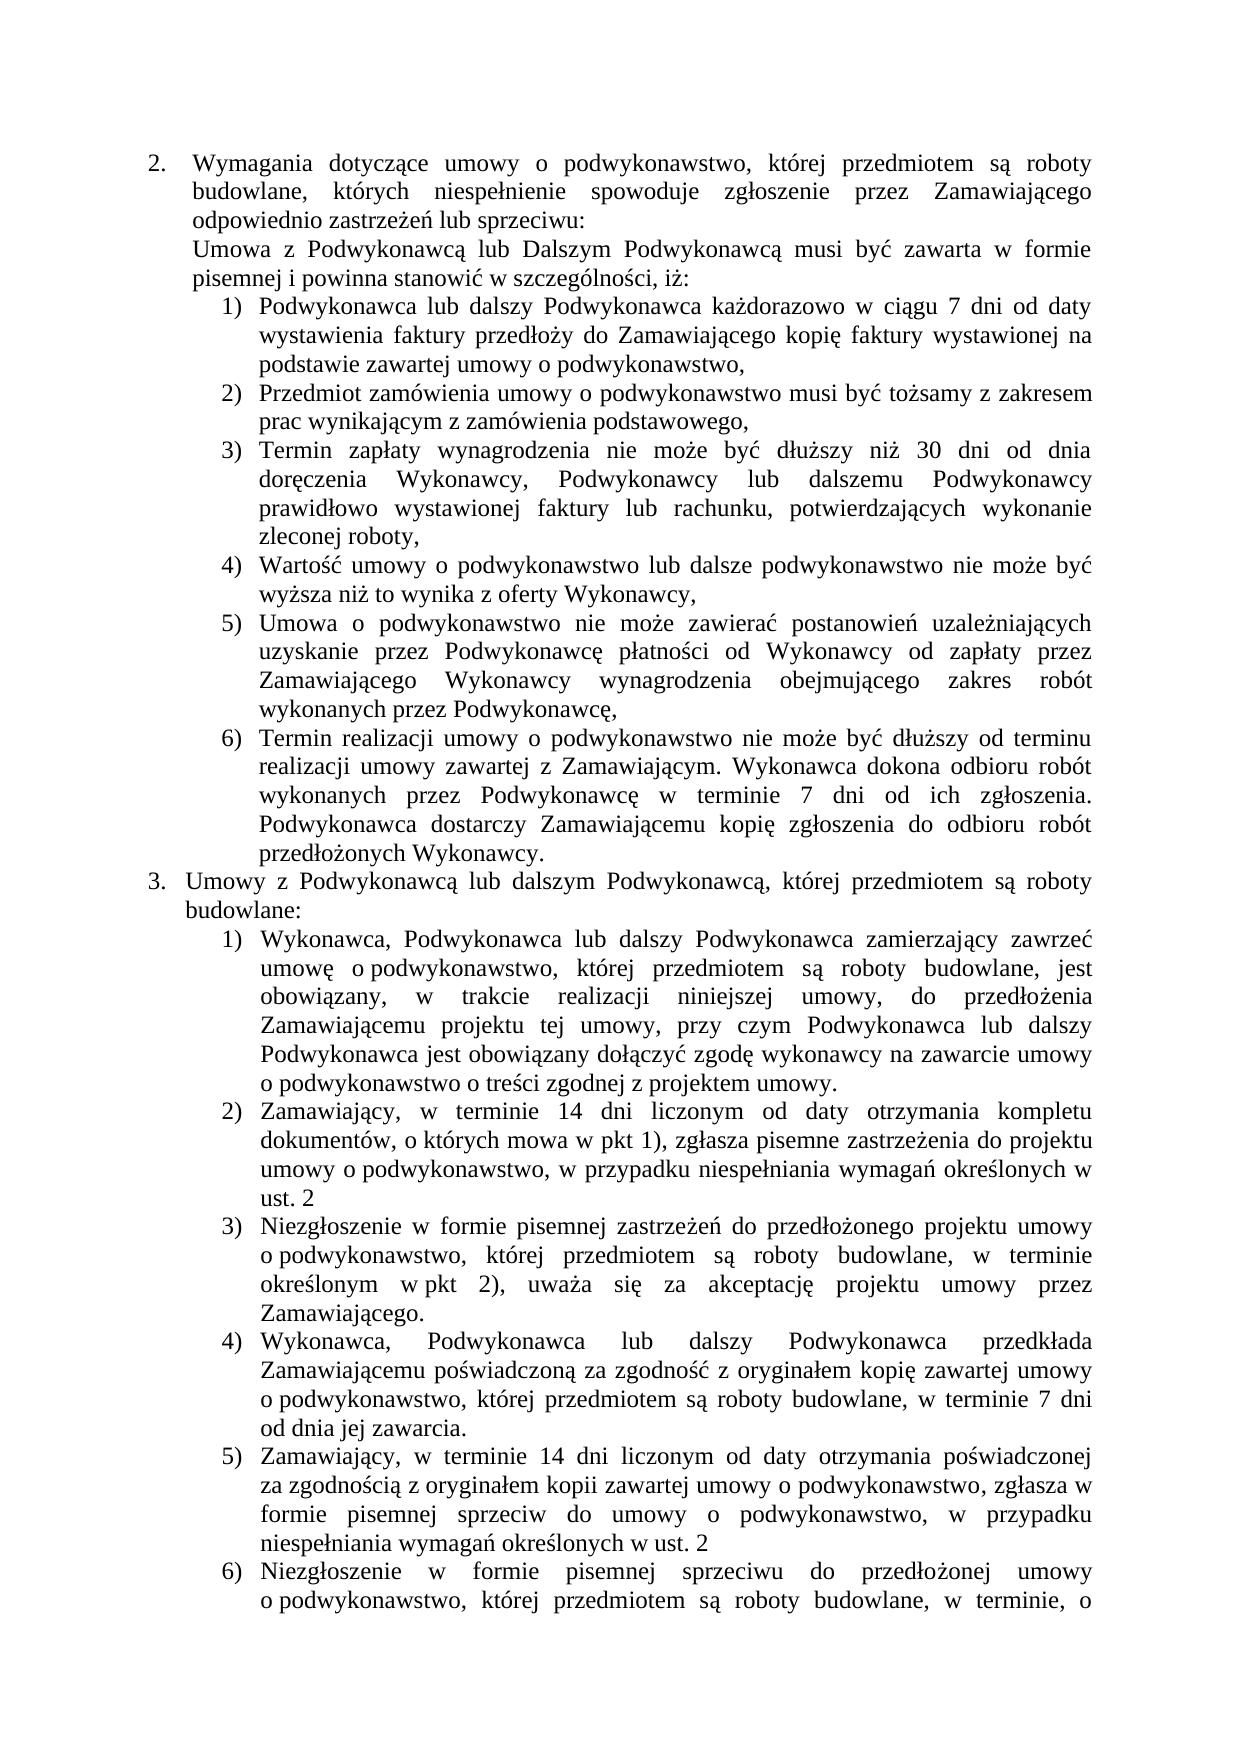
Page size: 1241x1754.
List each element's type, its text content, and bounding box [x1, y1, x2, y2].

list Zamawiający, w terminie 14 dni liczonym od daty otrzymania poświadczonej za zgodnością z oryginałem kopii zawartej umowy o podwykonawstwo, zgłasza w formie pisemnej sprzeciw do umowy o podwykonawstwo, w przypadku niespełniania wymagań określonych w ust. 2 [221, 1441, 1093, 1556]
list Termin realizacji umowy o podwykonawstwo nie może być dłuższy od terminu realizacji umowy zawartej z Zamawiającym. Wykonawca dokona odbioru robót wykonanych przez Podwykonawcę w terminie 7 dni od ich zgłoszenia. Podwykonawca dostarczy Zamawiającemu kopię zgłoszenia do odbioru robót przedłożonych Wykonawcy. [221, 723, 1093, 866]
list Wartość umowy o podwykonawstwo lub dalsze podwykonawstwo nie może być wyższa niż to wynika z oferty Wykonawcy, [221, 550, 1093, 608]
list Przedmiot zamówienia umowy o podwykonawstwo musi być tożsamy z zakresem prac wynikającym z zamówienia podstawowego, [221, 378, 1093, 435]
list Niezgłoszenie w formie pisemnej zastrzeżeń do przedłożonego projektu umowy o podwykonawstwo, której przedmiotem są roboty budowlane, w terminie określonym w pkt 2), uważa się za akceptację projektu umowy przez Zamawiającego. [221, 1211, 1093, 1326]
list Umowa o podwykonawstwo nie może zawierać postanowień uzależniających uzyskanie przez Podwykonawcę płatności od Wykonawcy od zapłaty przez Zamawiającego Wykonawcy wynagrodzenia obejmującego zakres robót wykonanych przez Podwykonawcę, [221, 608, 1093, 723]
list Umowy z Podwykonawcą lub dalszym Podwykonawcą, której przedmiotem są roboty budowlane: [148, 866, 1093, 924]
list Wykonawca, Podwykonawca lub dalszy Podwykonawca przedkłada Zamawiającemu poświadczoną za zgodność z oryginałem kopię zawartej umowy o podwykonawstwo, której przedmiotem są roboty budowlane, w terminie 7 dni od dnia jej zawarcia. [221, 1326, 1093, 1441]
list Podwykonawca lub dalszy Podwykonawca każdorazowo w ciągu 7 dni od daty wystawienia faktury przedłoży do Zamawiającego kopię faktury wystawionej na podstawie zawartej umowy o podwykonawstwo, [221, 291, 1093, 378]
list Wykonawca, Podwykonawca lub dalszy Podwykonawca zamierzający zawrzeć umowę o podwykonawstwo, której przedmiotem są roboty budowlane, jest obowiązany, w trakcie realizacji niniejszej umowy, do przedłożenia Zamawiającemu projektu tej umowy, przy czym Podwykonawca lub dalszy Podwykonawca jest obowiązany dołączyć zgodę wykonawcy na zawarcie umowy o podwykonawstwo o treści zgodnej z projektem umowy. [221, 924, 1093, 1096]
list Wymagania dotyczące umowy o podwykonawstwo, której przedmiotem są roboty budowlane, których niespełnienie spowoduje zgłoszenie przez Zamawiającego odpowiednio zastrzeżeń lub sprzeciwu: [148, 148, 1093, 234]
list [221, 1556, 1093, 1614]
text Umowa z Podwykonawcą lub Dalszym Podwykonawcą musi być zawarta w formie pisemnej i powinna stanowić w szczególności, iż: [192, 234, 1093, 291]
list Zamawiający, w terminie 14 dni liczonym od daty otrzymania kompletu dokumentów, o których mowa w pkt 1), zgłasza pisemne zastrzeżenia do projektu umowy o podwykonawstwo, w przypadku niespełniania wymagań określonych w ust. 2 [221, 1096, 1093, 1211]
list Termin zapłaty wynagrodzenia nie może być dłuższy niż 30 dni od dnia doręczenia Wykonawcy, Podwykonawcy lub dalszemu Podwykonawcy prawidłowo wystawionej faktury lub rachunku, potwierdzających wykonanie zleconej roboty, [221, 435, 1093, 550]
